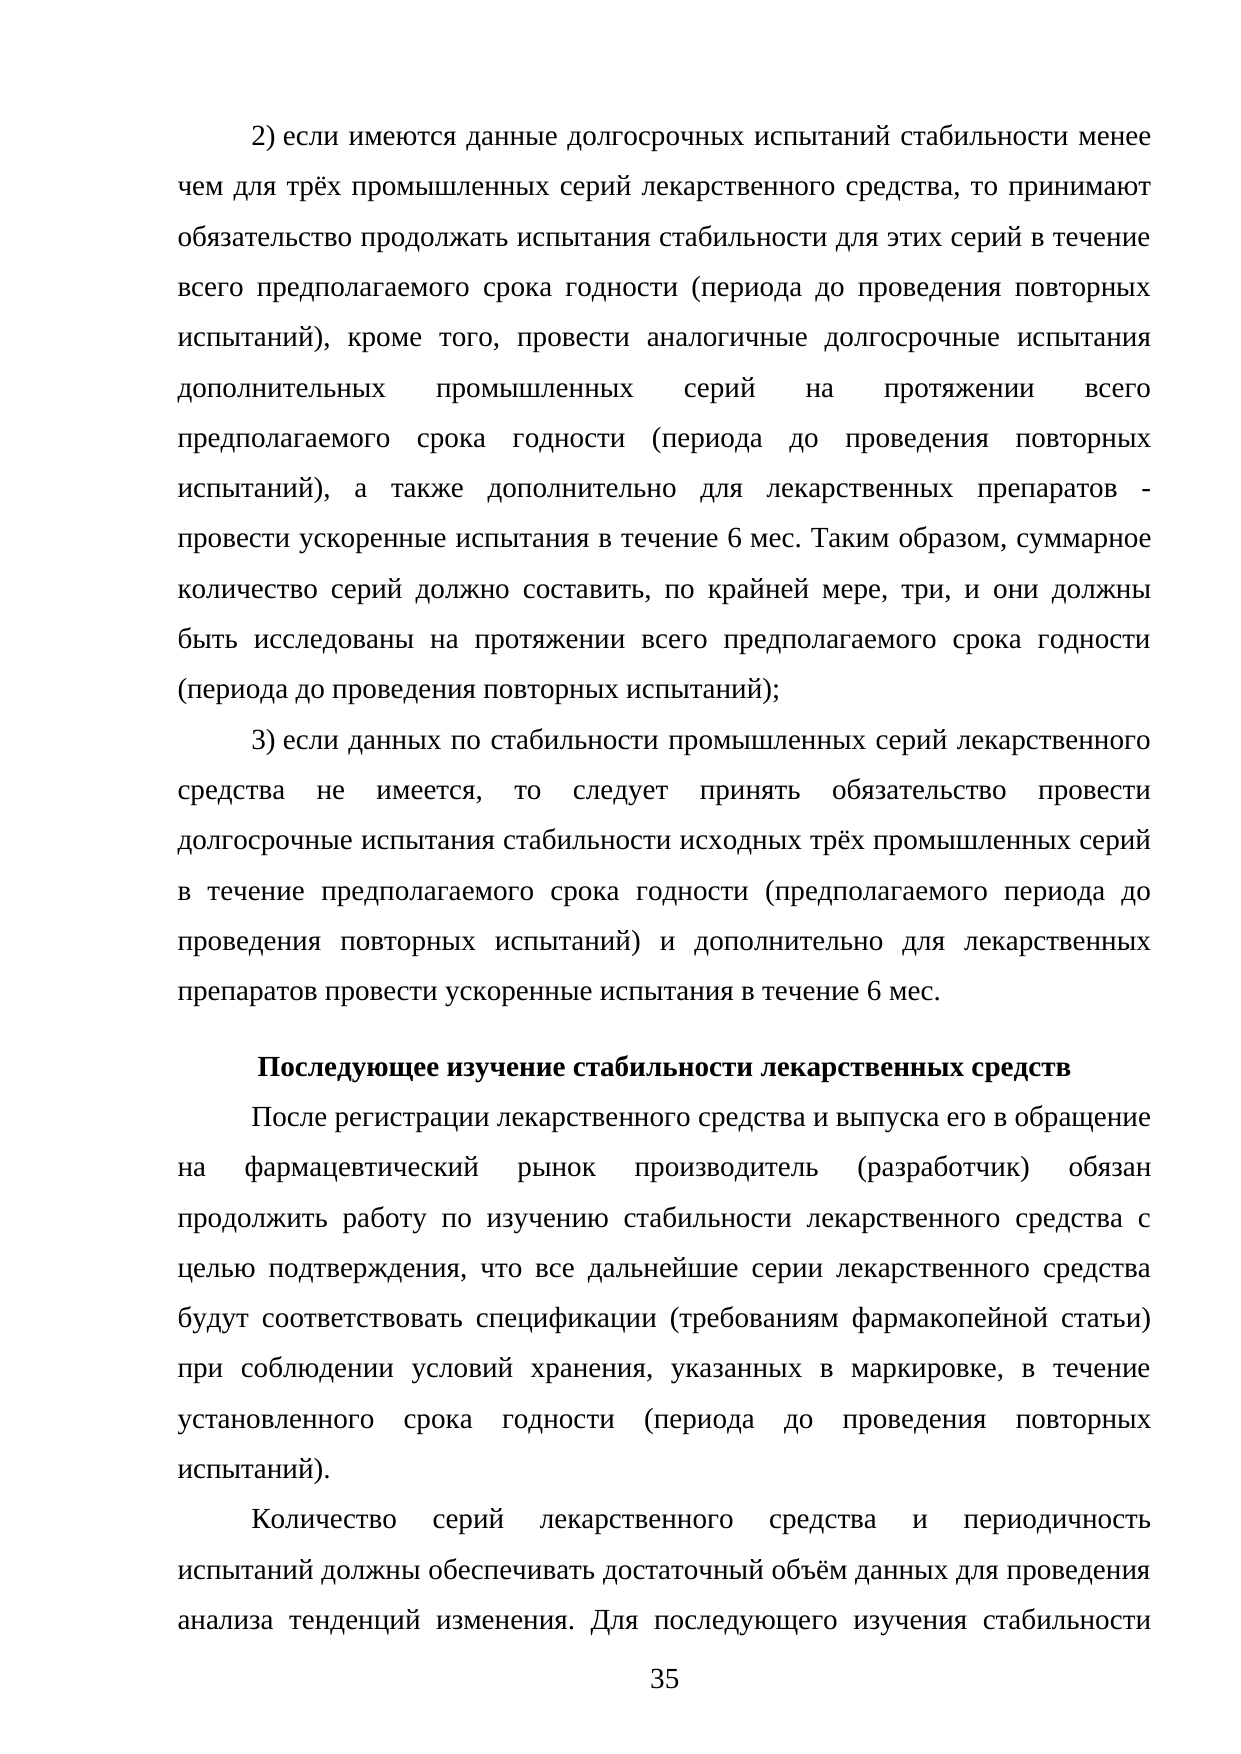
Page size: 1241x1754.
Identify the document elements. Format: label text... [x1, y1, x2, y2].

text После регистрации лекарственного средства и выпуска его в обращение на фармацевтический рынок производитель (разработчик) обязан продолжить работу по изучению стабильности лекарственного средства с целью подтверждения, что все дальнейшие серии лекарственного средства будут соответствовать спецификации (требованиям фармакопейной статьи) при соблюдении условий хранения, указанных в маркировке, в течение установленного срока годности (периода до проведения повторных испытаний). [177, 1099, 1152, 1485]
text 3) если данных по стабильности промышленных серий лекарственного средства не имеется, то следует принять обязательство провести долгосрочные испытания стабильности исходных трёх промышленных серий в течение предполагаемого срока годности (предполагаемого периода до проведения повторных испытаний) и дополнительно для лекарственных препаратов провести ускоренные испытания в течение 6 мес. [177, 722, 1152, 1007]
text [177, 1502, 1152, 1636]
text Последующее изучение стабильности лекарственных средств [177, 1049, 1152, 1082]
text 2) если имеются данные долгосрочных испытаний стабильности менее чем для трёх промышленных серий лекарственного средства, то принимают обязательство продолжать испытания стабильности для этих серий в течение всего предполагаемого срока годности (периода до проведения повторных испытаний), кроме того, провести аналогичные долгосрочные испытания дополнительных промышленных серий на протяжении всего предполагаемого срока годности (периода до проведения повторных испытаний), а также дополнительно для лекарственных препаратов - провести ускоренные испытания в течение 6 мес. Таким образом, суммарное количество серий должно составить, по крайней мере, три, и они должны быть исследованы на протяжении всего предполагаемого срока годности (периода до проведения повторных испытаний); [177, 118, 1152, 705]
